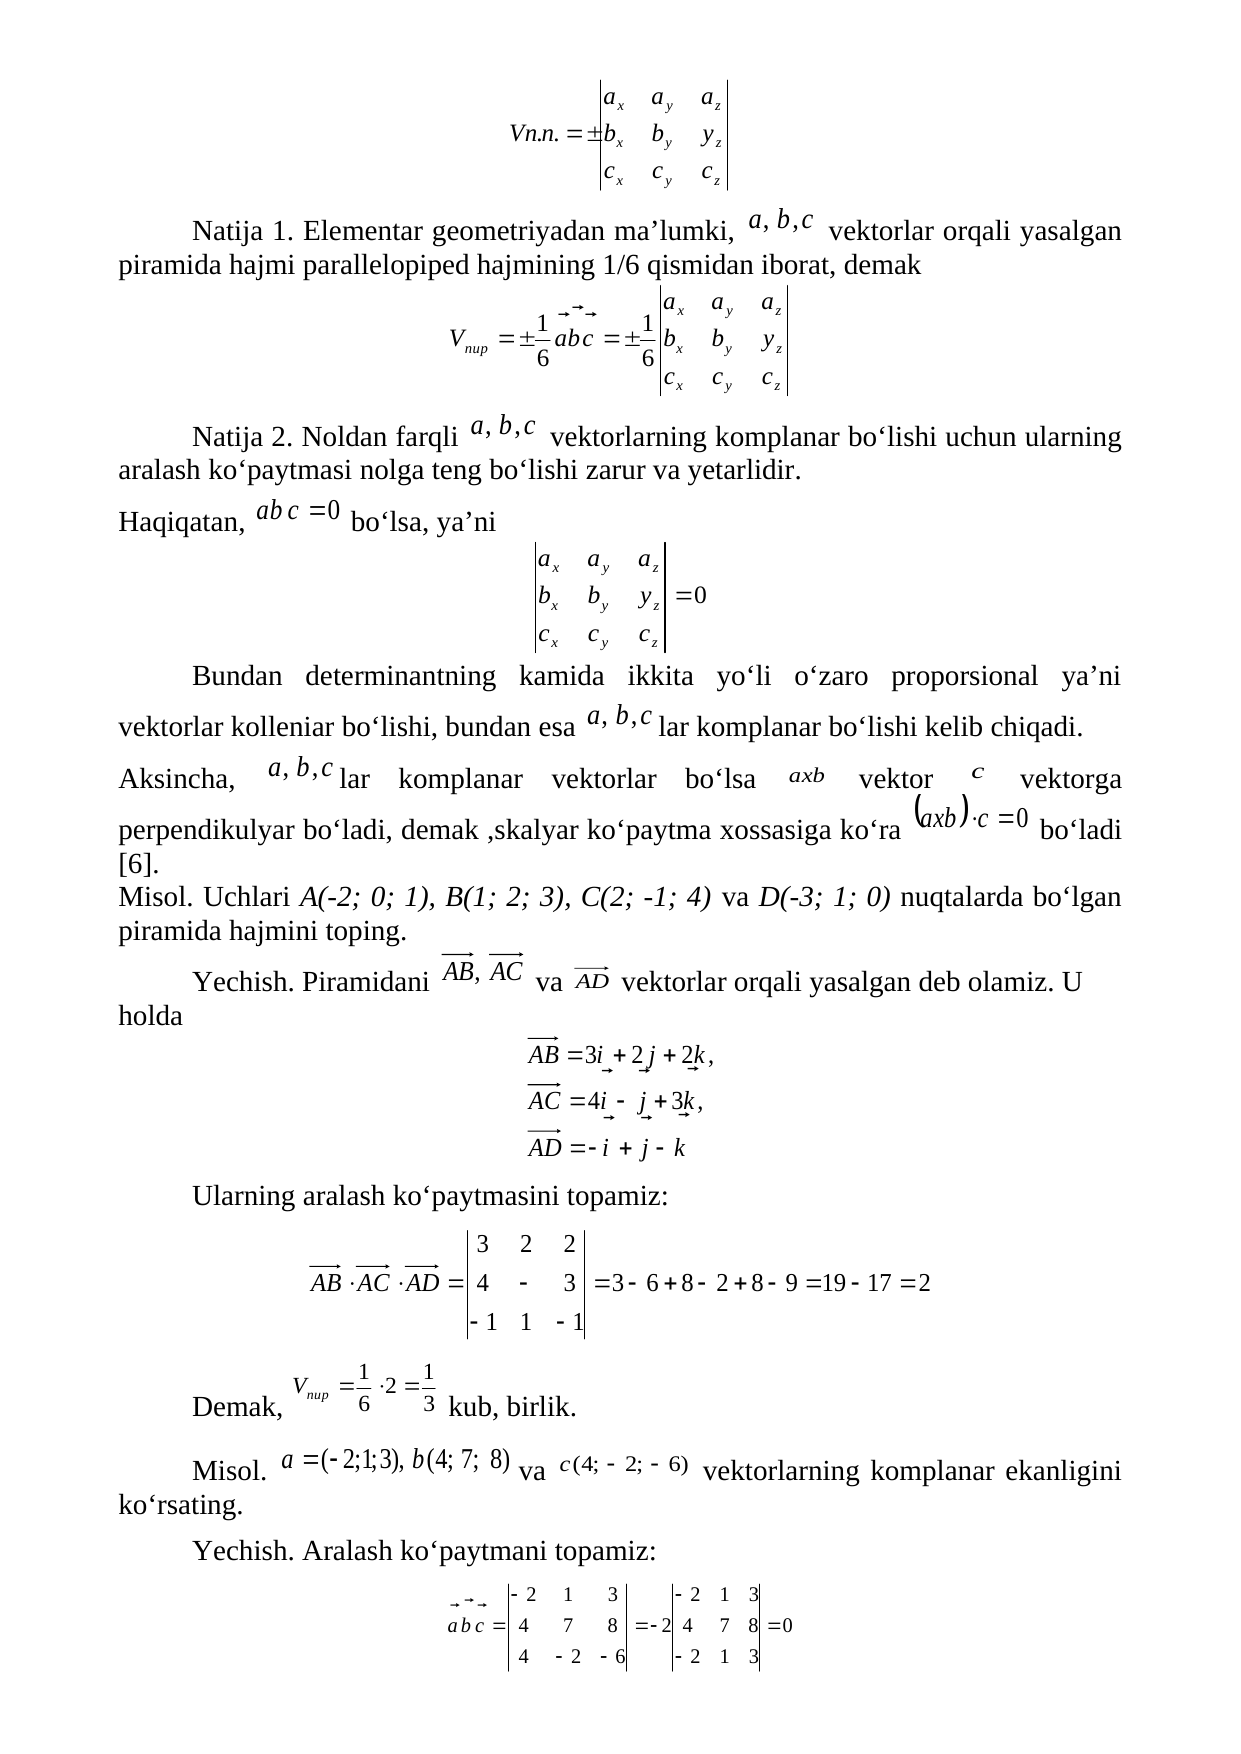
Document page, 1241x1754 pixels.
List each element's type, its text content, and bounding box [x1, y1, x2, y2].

text Aksincha, lar komplanar vektorlar boʻlsa vektor vektorga perpendikulyar boʻladi, demak ,skalyar koʻpaytma xossasiga koʻra boʻladi [6]. [118, 743, 1122, 879]
text Haqiqatan, boʻlsa, ya’ni [118, 486, 1122, 537]
text Bundan determinantning kamida ikkita yoʻli oʻzaro proporsional ya’ni vektorlar kolleniar boʻlishi, bundan esa lar komplanar boʻlishi kelib chiqadi. [118, 658, 1122, 743]
text Demak, kub, birlik. [118, 1357, 1122, 1423]
text Yechish. Piramidani va vektorlar orqali yasalgan deb olamiz. U holda [118, 947, 1122, 1032]
text Misol. va vektorlarning komplanar ekanligini koʻrsating. [118, 1436, 1122, 1521]
text Ularning aralash koʻpaytmasini topamiz: [118, 1178, 1122, 1212]
text Misol. Uchlari A(-2; 0; 1), B(1; 2; 3), C(2; -1; 4) va D(-3; 1; 0) nuqtalarda boʻlgan piramida hajmini toping. [118, 879, 1122, 947]
text Yechish. Aralash koʻpaytmani topamiz: [118, 1533, 1122, 1567]
text Natija 2. Noldan farqli vektorlarning komplanar boʻlishi uchun ularning aralash koʻpaytmasi nolga teng boʻlishi zarur va yetarlidir. [118, 401, 1122, 486]
text Natija 1. Elementar geometriyadan ma’lumki, vektorlar orqali yasalgan piramida hajmi parallelopiped hajmining 1/6 qismidan iborat, demak [118, 195, 1122, 280]
